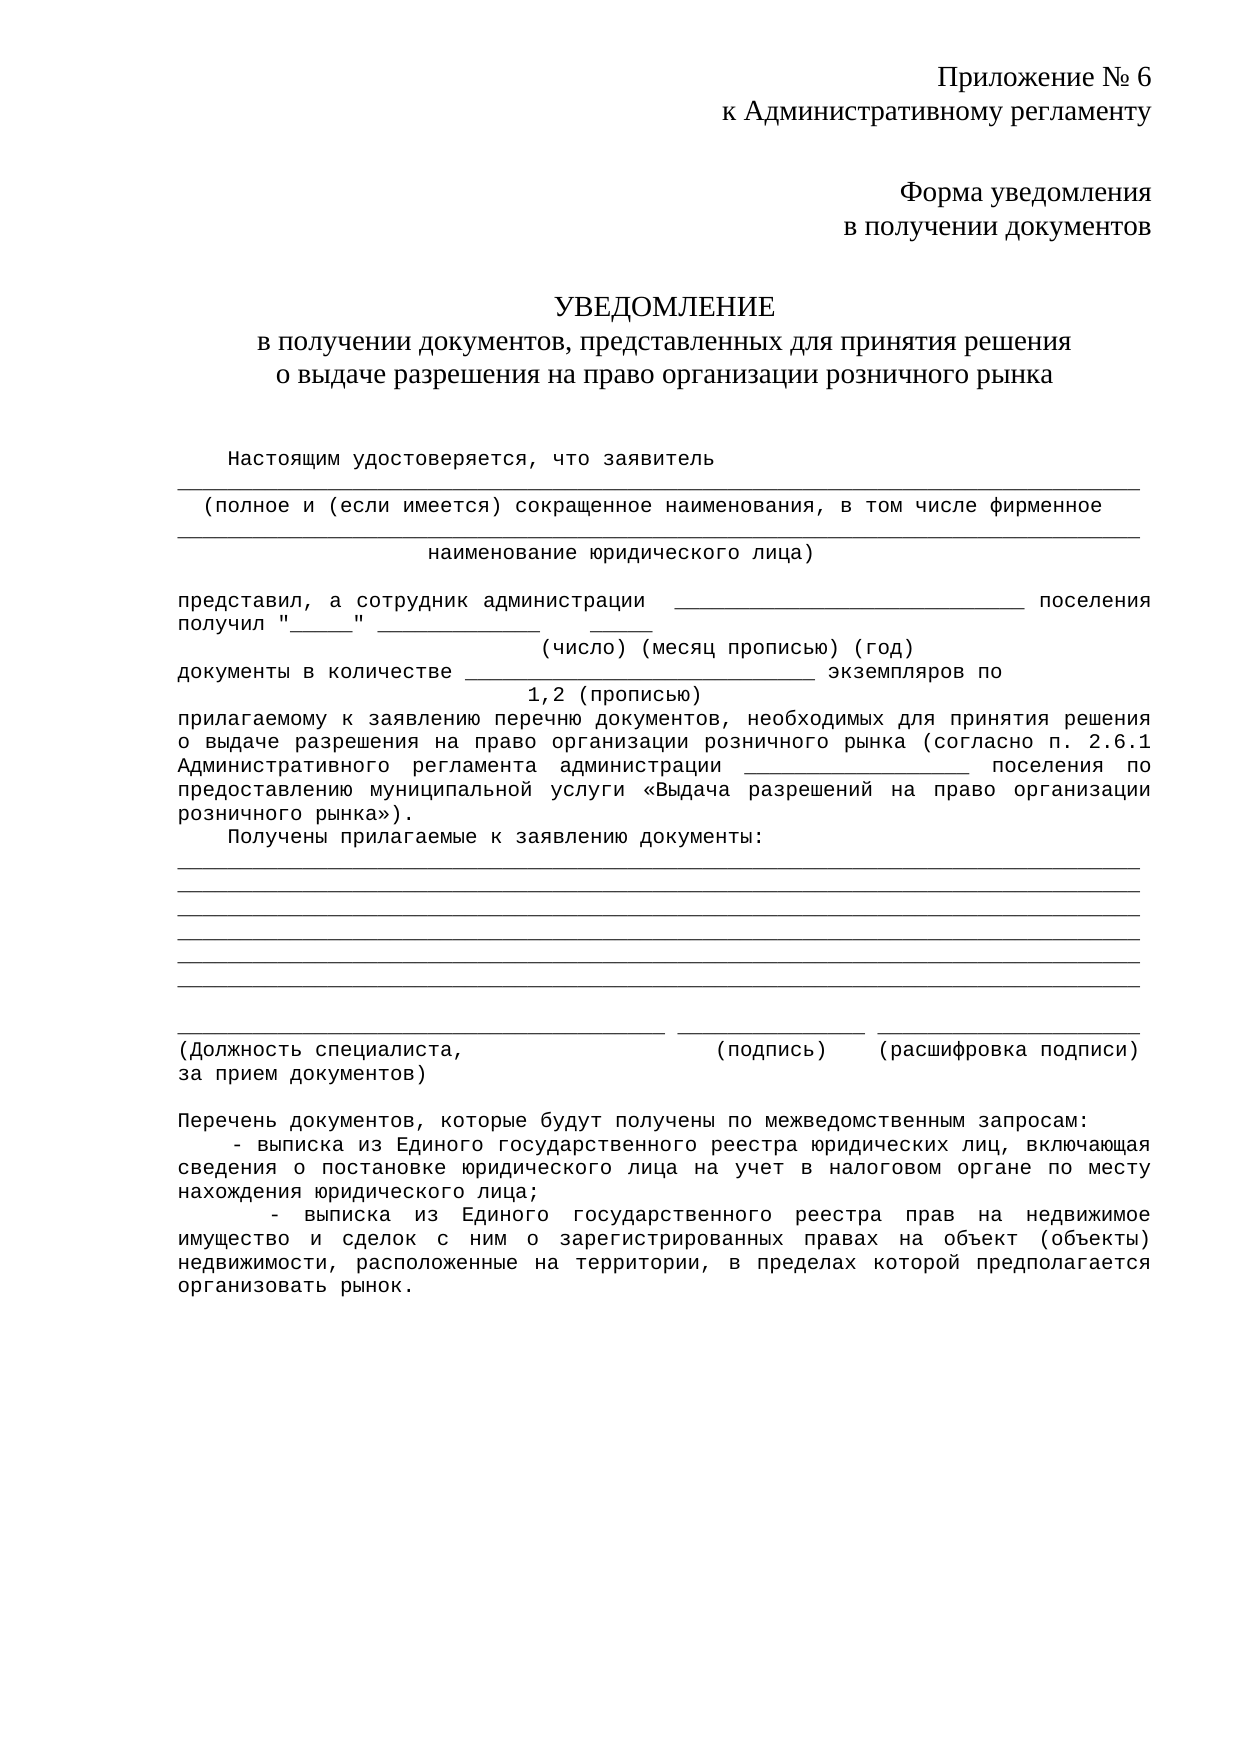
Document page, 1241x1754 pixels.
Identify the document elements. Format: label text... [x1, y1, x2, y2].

text за прием документов) [177, 1063, 1152, 1086]
text (полное и (если имеется) сокращенное наименования, в том числе фирменное [177, 495, 1152, 519]
text _____________________________________________________________________________ [177, 471, 1152, 495]
text _____________________________________________________________________________ [177, 850, 1152, 873]
text прилагаемому к заявлению перечню документов, необходимых для принятия решения о выдаче разрешения на право организации розничного рынка (согласно п. 2.6.1 Административного регламента администрации __________________ поселения по предоставлению муниципальной услуги «Выдача разрешений на право организации розничного рынка»). [177, 708, 1152, 826]
text документы в количестве ____________________________ экземпляров по [177, 661, 1152, 684]
text наименование юридического лица) [177, 542, 1152, 566]
text - выписка из Единого государственного реестра прав на недвижимое имущество и сделок с ним о зарегистрированных правах на объект (объекты) недвижимости, расположенные на территории, в пределах которой предполагается организовать рынок. [177, 1204, 1152, 1299]
text Перечень документов, которые будут получены по межведомственным запросам: [177, 1110, 1152, 1133]
text представил, а сотрудник администрации ____________________________ поселения получил "_____" _____________ _____ [177, 590, 1152, 637]
text 1,2 (прописью) [177, 684, 1152, 708]
text _____________________________________________________________________________ [177, 921, 1152, 944]
text _____________________________________________________________________________ [177, 519, 1152, 542]
text о выдаче разрешения на право организации розничного рынка [177, 357, 1152, 390]
text _______________________________________ _______________ _____________________ [177, 1015, 1152, 1039]
text _____________________________________________________________________________ [177, 944, 1152, 968]
text _____________________________________________________________________________ [177, 873, 1152, 897]
text Получены прилагаемые к заявлению документы: [177, 826, 1152, 850]
text Настоящим удостоверяется, что заявитель [177, 448, 1152, 471]
text Форма уведомления [177, 174, 1152, 208]
text (Должность специалиста, (подпись) (расшифровка подписи) [177, 1039, 1152, 1063]
text УВЕДОМЛЕНИЕ [177, 289, 1152, 323]
text - выписка из Единого государственного реестра юридических лиц, включающая сведения о постановке юридического лица на учет в налоговом органе по месту нахождения юридического лица; [177, 1133, 1152, 1204]
text в получении документов [177, 208, 1152, 241]
text (число) (месяц прописью) (год) [177, 637, 1152, 661]
text _____________________________________________________________________________ [177, 897, 1152, 921]
text в получении документов, представленных для принятия решения [177, 323, 1152, 357]
text к Административному регламенту [177, 93, 1152, 126]
text _____________________________________________________________________________ [177, 968, 1152, 992]
text Приложение № 6 [177, 59, 1152, 93]
